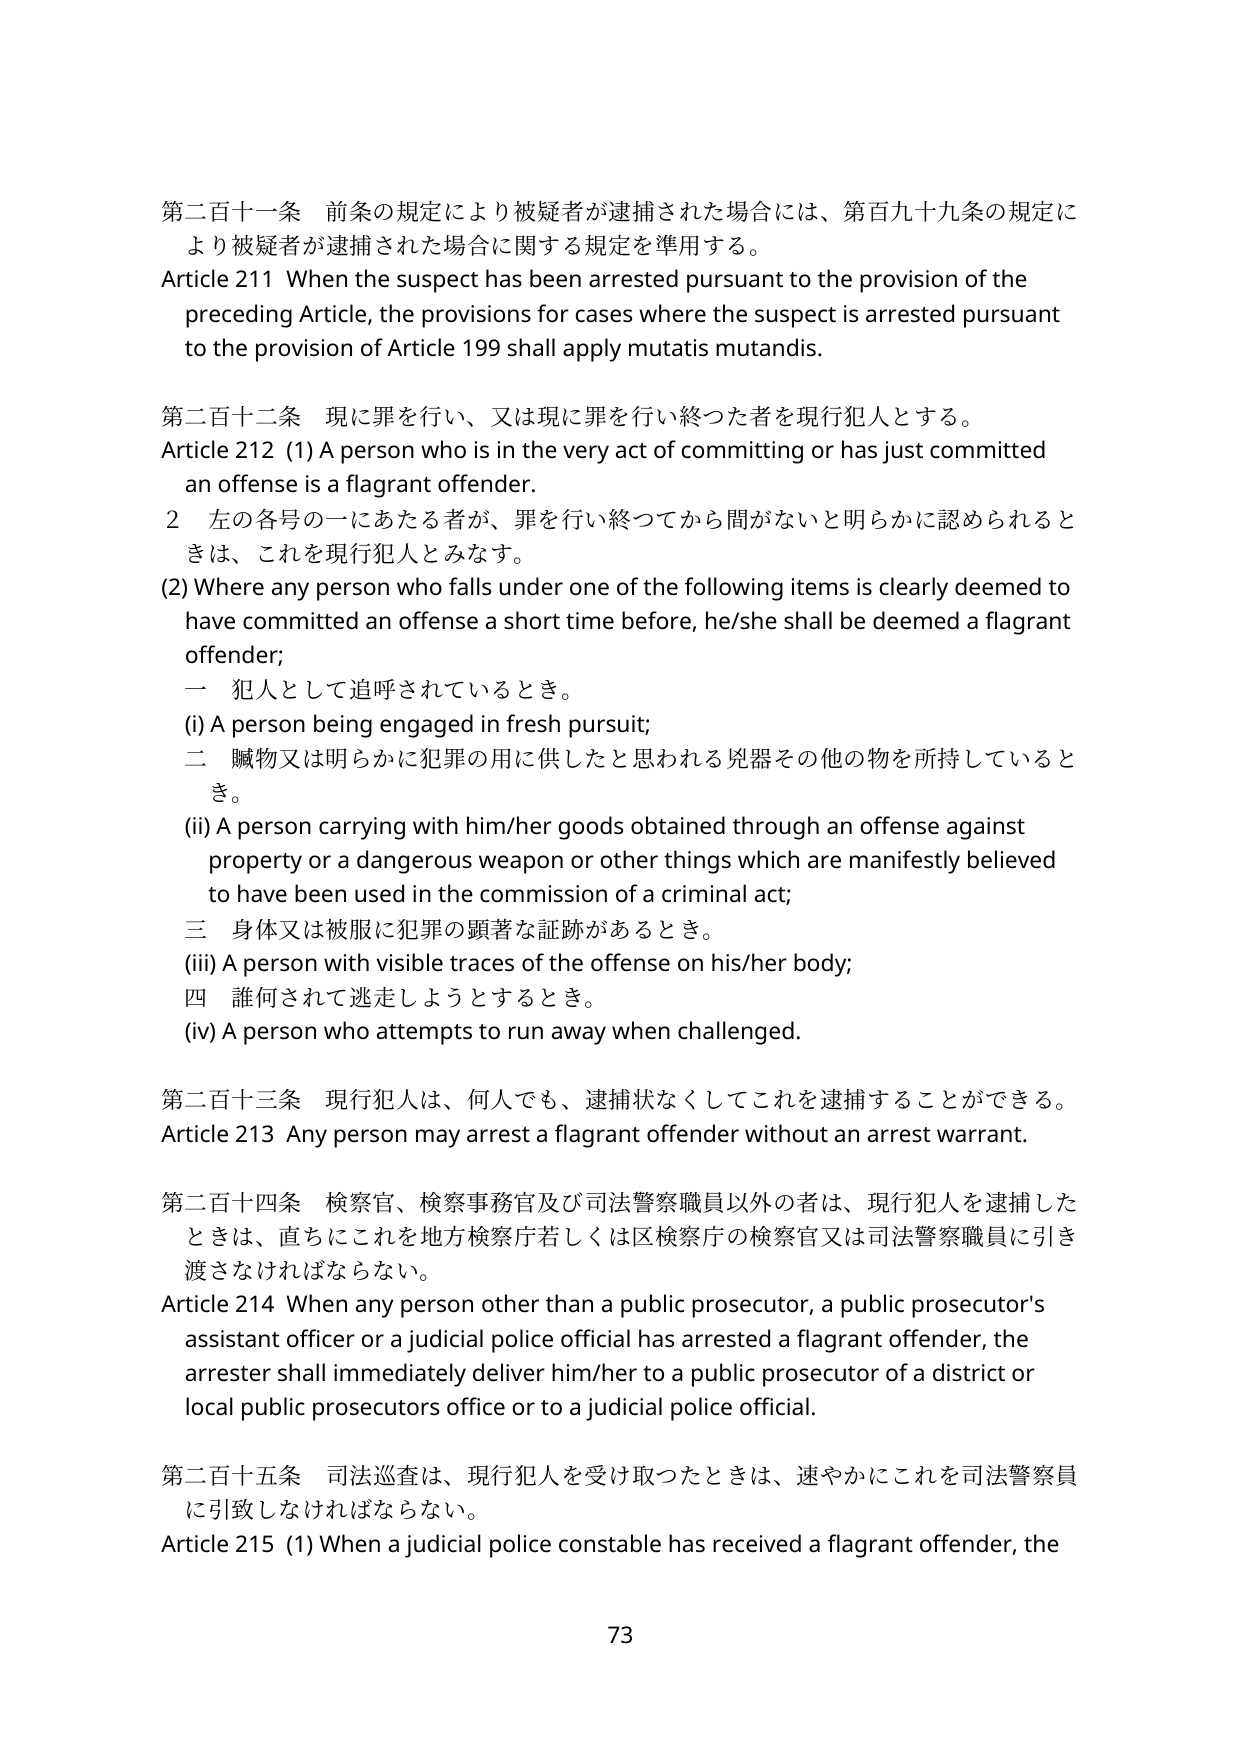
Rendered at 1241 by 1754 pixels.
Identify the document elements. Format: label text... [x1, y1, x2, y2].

text 第二百十五条 司法巡査は、現行犯人を受け取つたときは、速やかにこれを司法警察員に引致しなければならない。 [161, 1458, 1079, 1526]
text 四 誰何されて逃走しようとするとき。 [184, 979, 1079, 1014]
text Article 214 When any person other than a public prosecutor, a public prosecutor's assistant officer or a judicial police official has arrested a flagrant offender, the arrester shall immediately deliver him/her to a public prosecutor of a district or local public prosecutors office or to a judicial police official. [161, 1287, 1079, 1424]
text (iii) A person with visible traces of the offense on his/her body; [184, 945, 1079, 979]
text 第二百十一条 前条の規定により被疑者が逮捕された場合には、第百九十九条の規定により被疑者が逮捕された場合に関する規定を準用する。 [161, 194, 1079, 262]
text 二 贓物又は明らかに犯罪の用に供したと思われる兇器その他の物を所持しているとき。 [184, 740, 1079, 809]
text (i) A person being engaged in fresh pursuit; [184, 706, 1079, 740]
text 第二百十三条 現行犯人は、何人でも、逮捕状なくしてこれを逮捕することができる。 [161, 1082, 1079, 1116]
text (2) Where any person who falls under one of the following items is clearly deemed to have committed an offense a short time before, he/she shall be deemed a flagrant offender; [161, 569, 1079, 672]
text Article 212 (1) A person who is in the very act of committing or has just committed an offense is a flagrant offender. [161, 433, 1079, 501]
text (ii) A person carrying with him/her goods obtained through an offense against property or a dangerous weapon or other things which are manifestly believed to have been used in the commission of a criminal act; [184, 809, 1079, 911]
text Article 211 When the suspect has been arrested pursuant to the provision of the preceding Article, the provisions for cases where the suspect is arrested pursuant to the provision of Article 199 shall apply mutatis mutandis. [161, 262, 1079, 364]
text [161, 1526, 1079, 1560]
text 第二百十四条 検察官、検察事務官及び司法警察職員以外の者は、現行犯人を逮捕したときは、直ちにこれを地方検察庁若しくは区検察庁の検察官又は司法警察職員に引き渡さなければならない。 [161, 1184, 1079, 1287]
text 第二百十二条 現に罪を行い、又は現に罪を行い終つた者を現行犯人とする。 [161, 399, 1079, 433]
text (iv) A person who attempts to run away when challenged. [184, 1014, 1079, 1048]
text 一 犯人として追呼されているとき。 [184, 672, 1079, 706]
text 三 身体又は被服に犯罪の顕著な証跡があるとき。 [184, 911, 1079, 945]
text Article 213 Any person may arrest a flagrant offender without an arrest warrant. [161, 1116, 1079, 1150]
text ２ 左の各号の一にあたる者が、罪を行い終つてから間がないと明らかに認められるときは、これを現行犯人とみなす。 [161, 501, 1079, 569]
